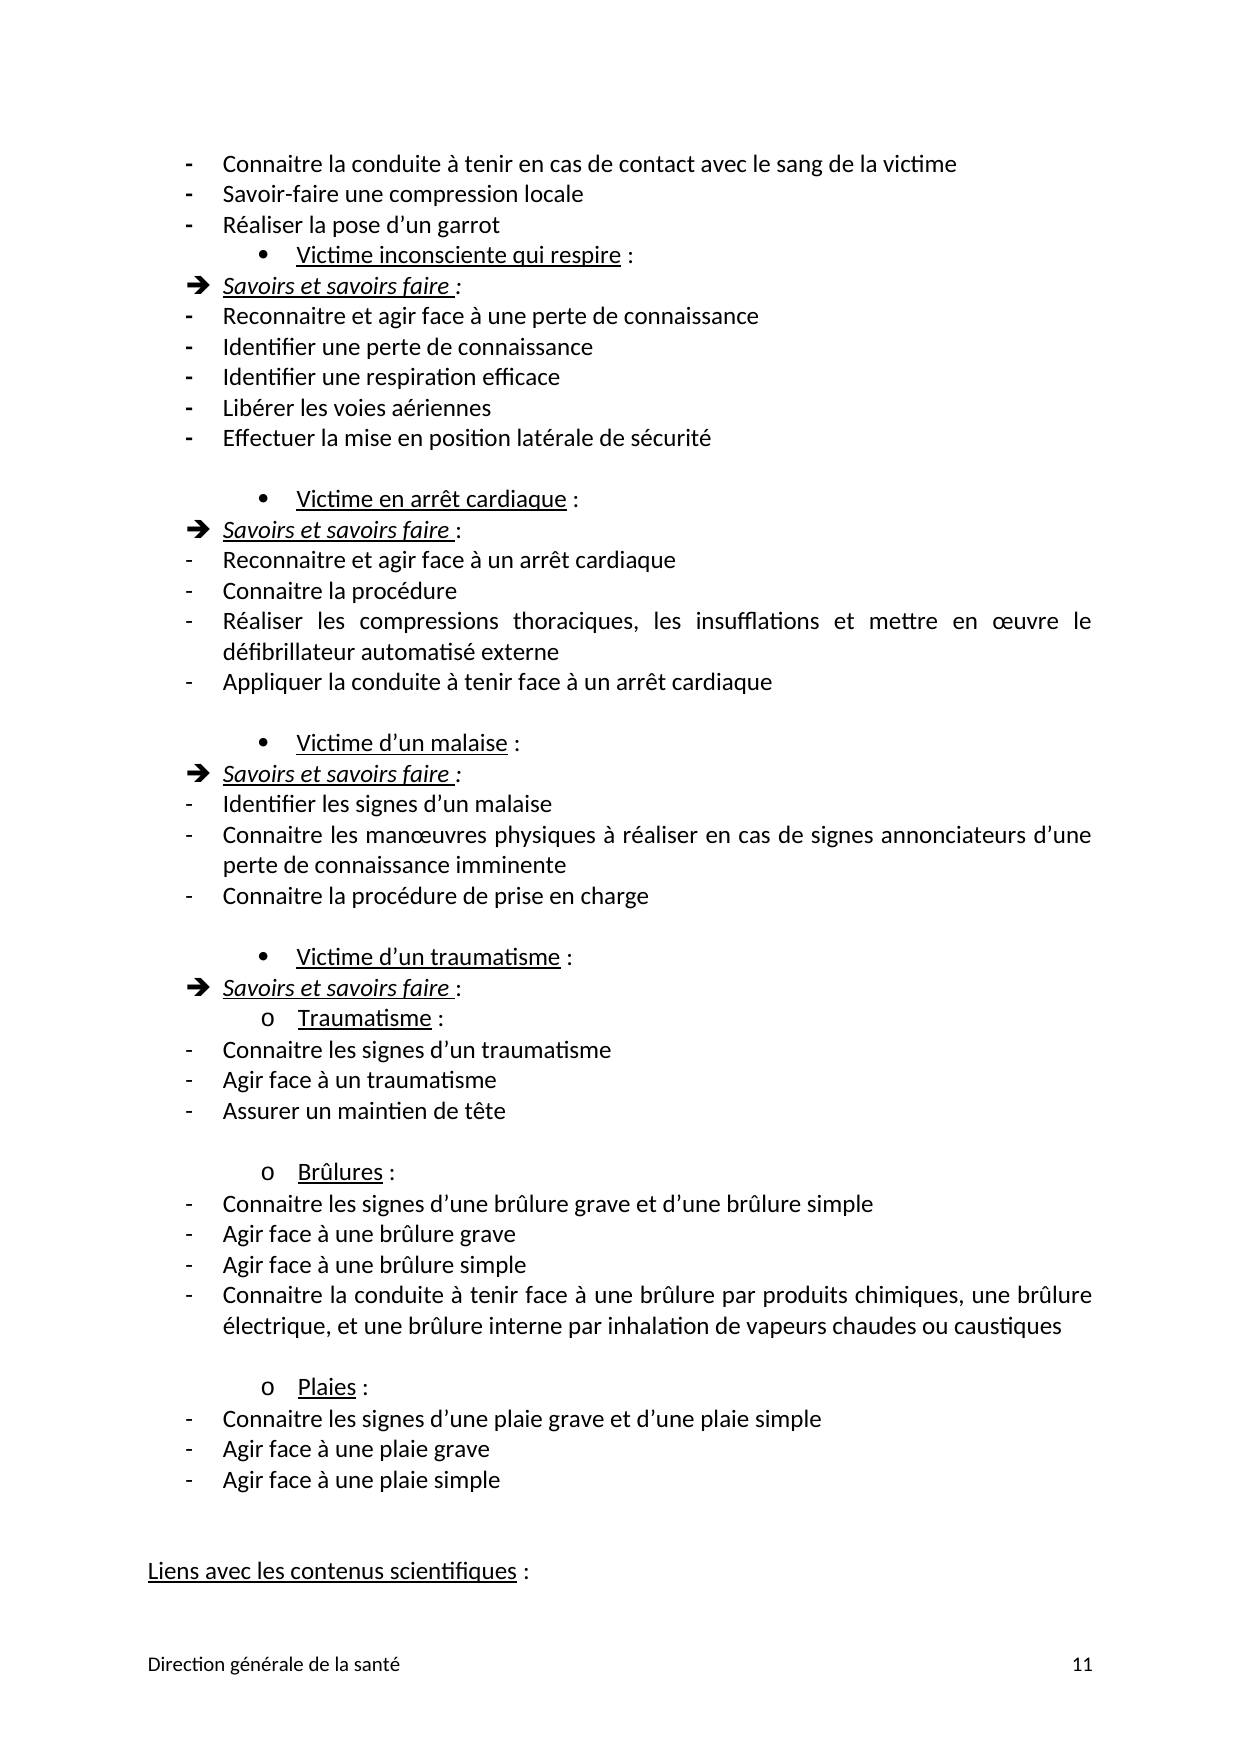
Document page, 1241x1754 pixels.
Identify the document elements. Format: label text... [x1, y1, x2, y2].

list Assurer un maintien de tête [185, 1095, 1092, 1126]
list Victime d’un malaise : [259, 728, 1092, 758]
list Effectuer la mise en position latérale de sécurité [185, 422, 1092, 453]
list Savoirs et savoirs faire : [185, 972, 1092, 1002]
list Victime inconsciente qui respire : [259, 239, 1092, 270]
list Connaitre les manœuvres physiques à réaliser en cas de signes annonciateurs d’une perte de connaissance imminente [185, 819, 1092, 880]
list Agir face à une plaie simple [185, 1464, 1092, 1494]
list Reconnaitre et agir face à un arrêt cardiaque [185, 544, 1092, 575]
list Agir face à une brûlure grave [185, 1218, 1092, 1249]
list Connaitre les signes d’une plaie grave et d’une plaie simple [185, 1403, 1092, 1433]
list Identifier les signes d’un malaise [185, 789, 1092, 819]
list Connaitre la procédure de prise en charge [185, 880, 1092, 911]
list Connaitre la conduite à tenir en cas de contact avec le sang de la victime [185, 148, 1092, 178]
list Connaitre les signes d’une brûlure grave et d’une brûlure simple [185, 1188, 1092, 1218]
text Liens avec les contenus scientifiques : [148, 1555, 1092, 1586]
list Traumatisme : [260, 1002, 1092, 1034]
list Victime en arrêt cardiaque : [259, 483, 1092, 514]
list Identifier une respiration efficace [185, 361, 1092, 392]
list Connaitre les signes d’un traumatisme [185, 1034, 1092, 1064]
list Savoirs et savoirs faire : [185, 758, 1092, 789]
list Appliquer la conduite à tenir face à un arrêt cardiaque [185, 667, 1092, 697]
list Reconnaitre et agir face à une perte de connaissance [185, 300, 1092, 331]
list Plaies : [260, 1371, 1092, 1403]
list Connaitre la conduite à tenir face à une brûlure par produits chimiques, une brûlure électrique, et une brûlure interne par inhalation de vapeurs chaudes ou caustiques [185, 1279, 1092, 1341]
list Connaitre la procédure [185, 575, 1092, 606]
list Agir face à une plaie grave [185, 1433, 1092, 1464]
list Réaliser les compressions thoraciques, les insufflations et mettre en œuvre le défibrillateur automatisé externe [185, 606, 1092, 667]
list Agir face à un traumatisme [185, 1064, 1092, 1095]
list Agir face à une brûlure simple [185, 1249, 1092, 1279]
list Brûlures : [260, 1156, 1092, 1188]
list Libérer les voies aériennes [185, 392, 1092, 422]
list Identifier une perte de connaissance [185, 331, 1092, 361]
list Savoirs et savoirs faire : [185, 270, 1092, 300]
list Savoirs et savoirs faire : [185, 514, 1092, 544]
list Savoir-faire une compression locale [185, 178, 1092, 209]
list Victime d’un traumatisme : [259, 941, 1092, 972]
list Réaliser la pose d’un garrot [185, 209, 1092, 239]
